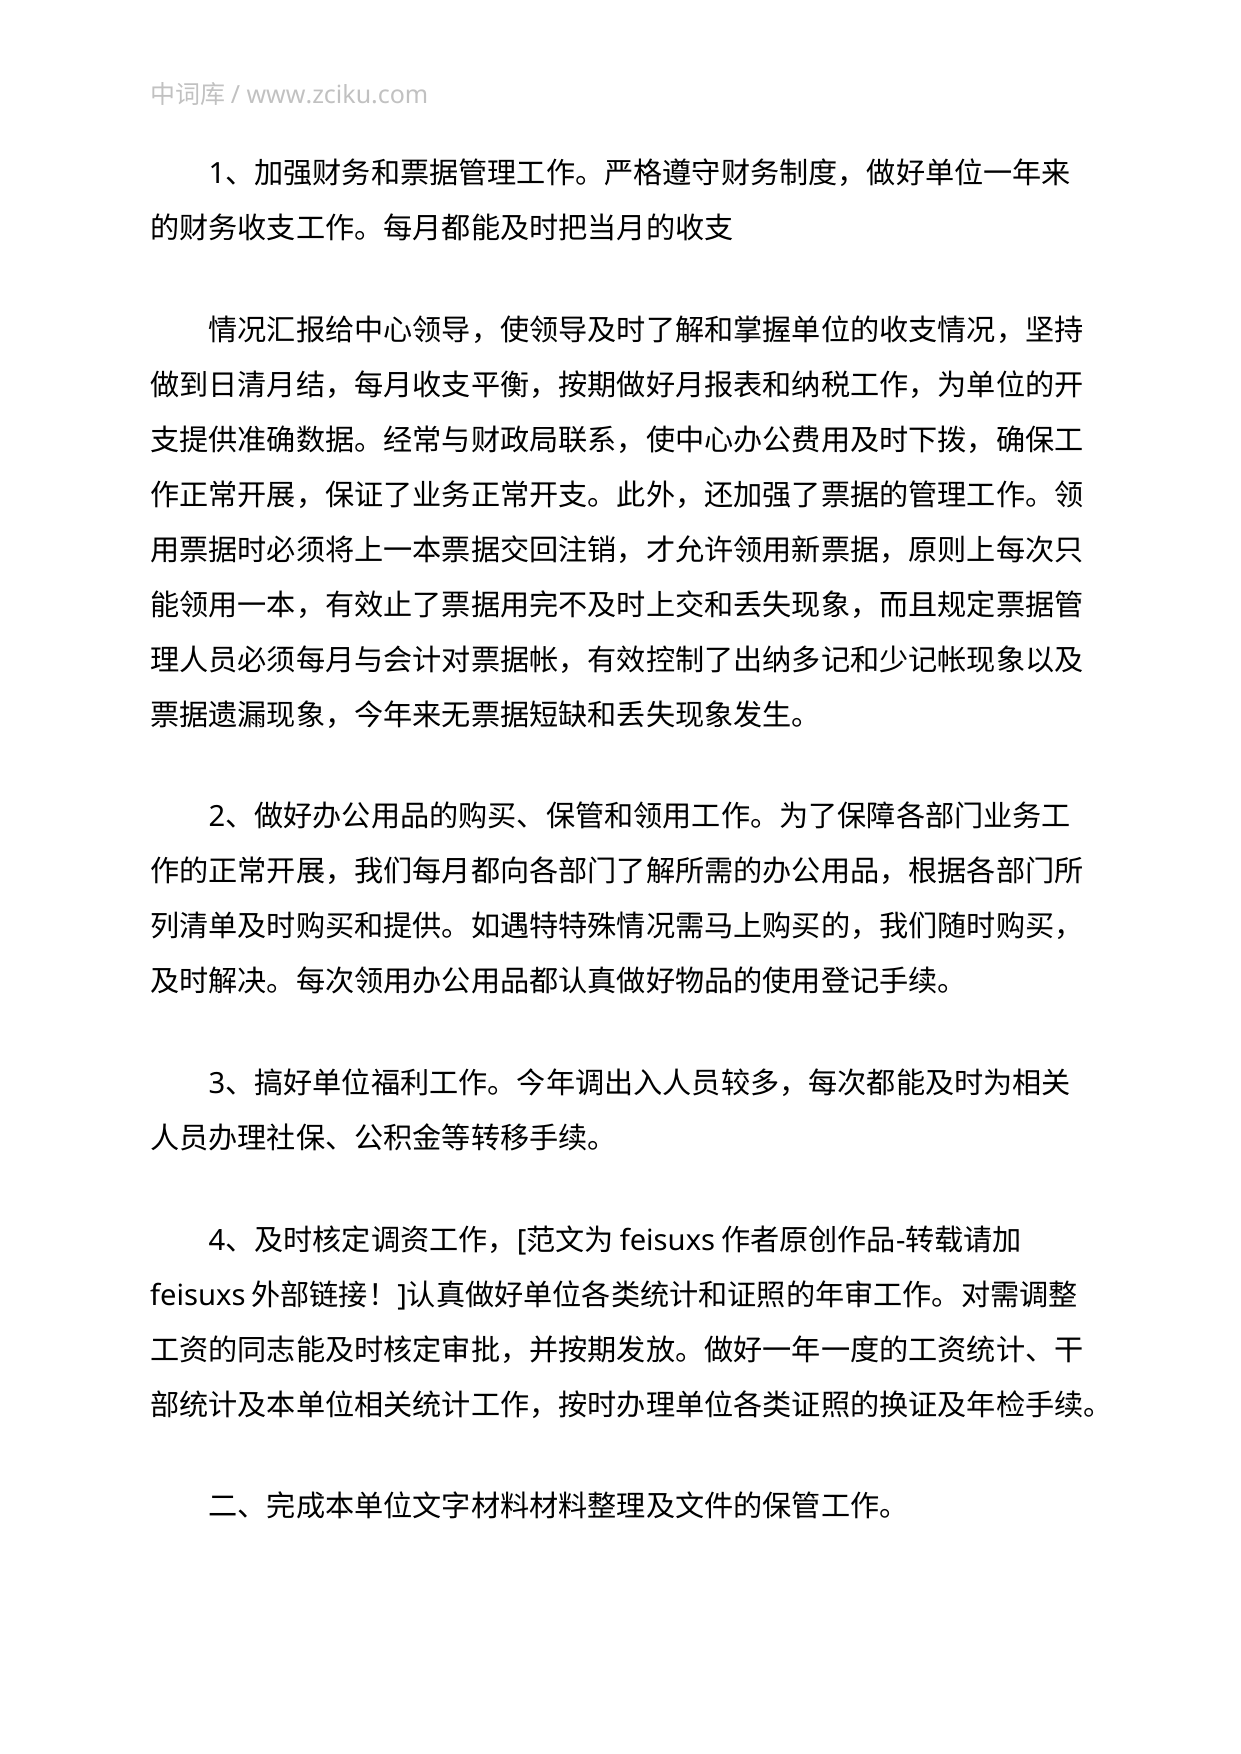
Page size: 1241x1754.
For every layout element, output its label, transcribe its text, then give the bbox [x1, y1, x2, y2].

text 二、完成本单位文字材料材料整理及文件的保管工作。 [150, 1483, 1090, 1525]
text 4、及时核定调资工作，[范文为feisuxs作者原创作品-转载请加feisuxs外部链接！]认真做好单位各类统计和证照的年审工作。对需调整工资的同志能及时核定审批，并按期发放。做好一年一度的工资统计、干部统计及本单位相关统计工作，按时办理单位各类证照的换证及年检手续。 [150, 1216, 1090, 1423]
text 3、搞好单位福利工作。今年调出入人员较多，每次都能及时为相关人员办理社保、公积金等转移手续。 [150, 1059, 1090, 1157]
text 2、做好办公用品的购买、保管和领用工作。为了保障各部门业务工作的正常开展，我们每月都向各部门了解所需的办公用品，根据各部门所列清单及时购买和提供。如遇特特殊情况需马上购买的，我们随时购买，及时解决。每次领用办公用品都认真做好物品的使用登记手续。 [150, 793, 1090, 1000]
text 情况汇报给中心领导，使领导及时了解和掌握单位的收支情况，坚持做到日清月结，每月收支平衡，按期做好月报表和纳税工作，为单位的开支提供准确数据。经常与财政局联系，使中心办公费用及时下拨，确保工作正常开展，保证了业务正常开支。此外，还加强了票据的管理工作。领用票据时必须将上一本票据交回注销，才允许领用新票据，原则上每次只能领用一本，有效止了票据用完不及时上交和丢失现象，而且规定票据管理人员必须每月与会计对票据帐，有效控制了出纳多记和少记帐现象以及票据遗漏现象，今年来无票据短缺和丢失现象发生。 [150, 307, 1090, 733]
text 1、加强财务和票据管理工作。严格遵守财务制度，做好单位一年来的财务收支工作。每月都能及时把当月的收支 [150, 150, 1090, 247]
